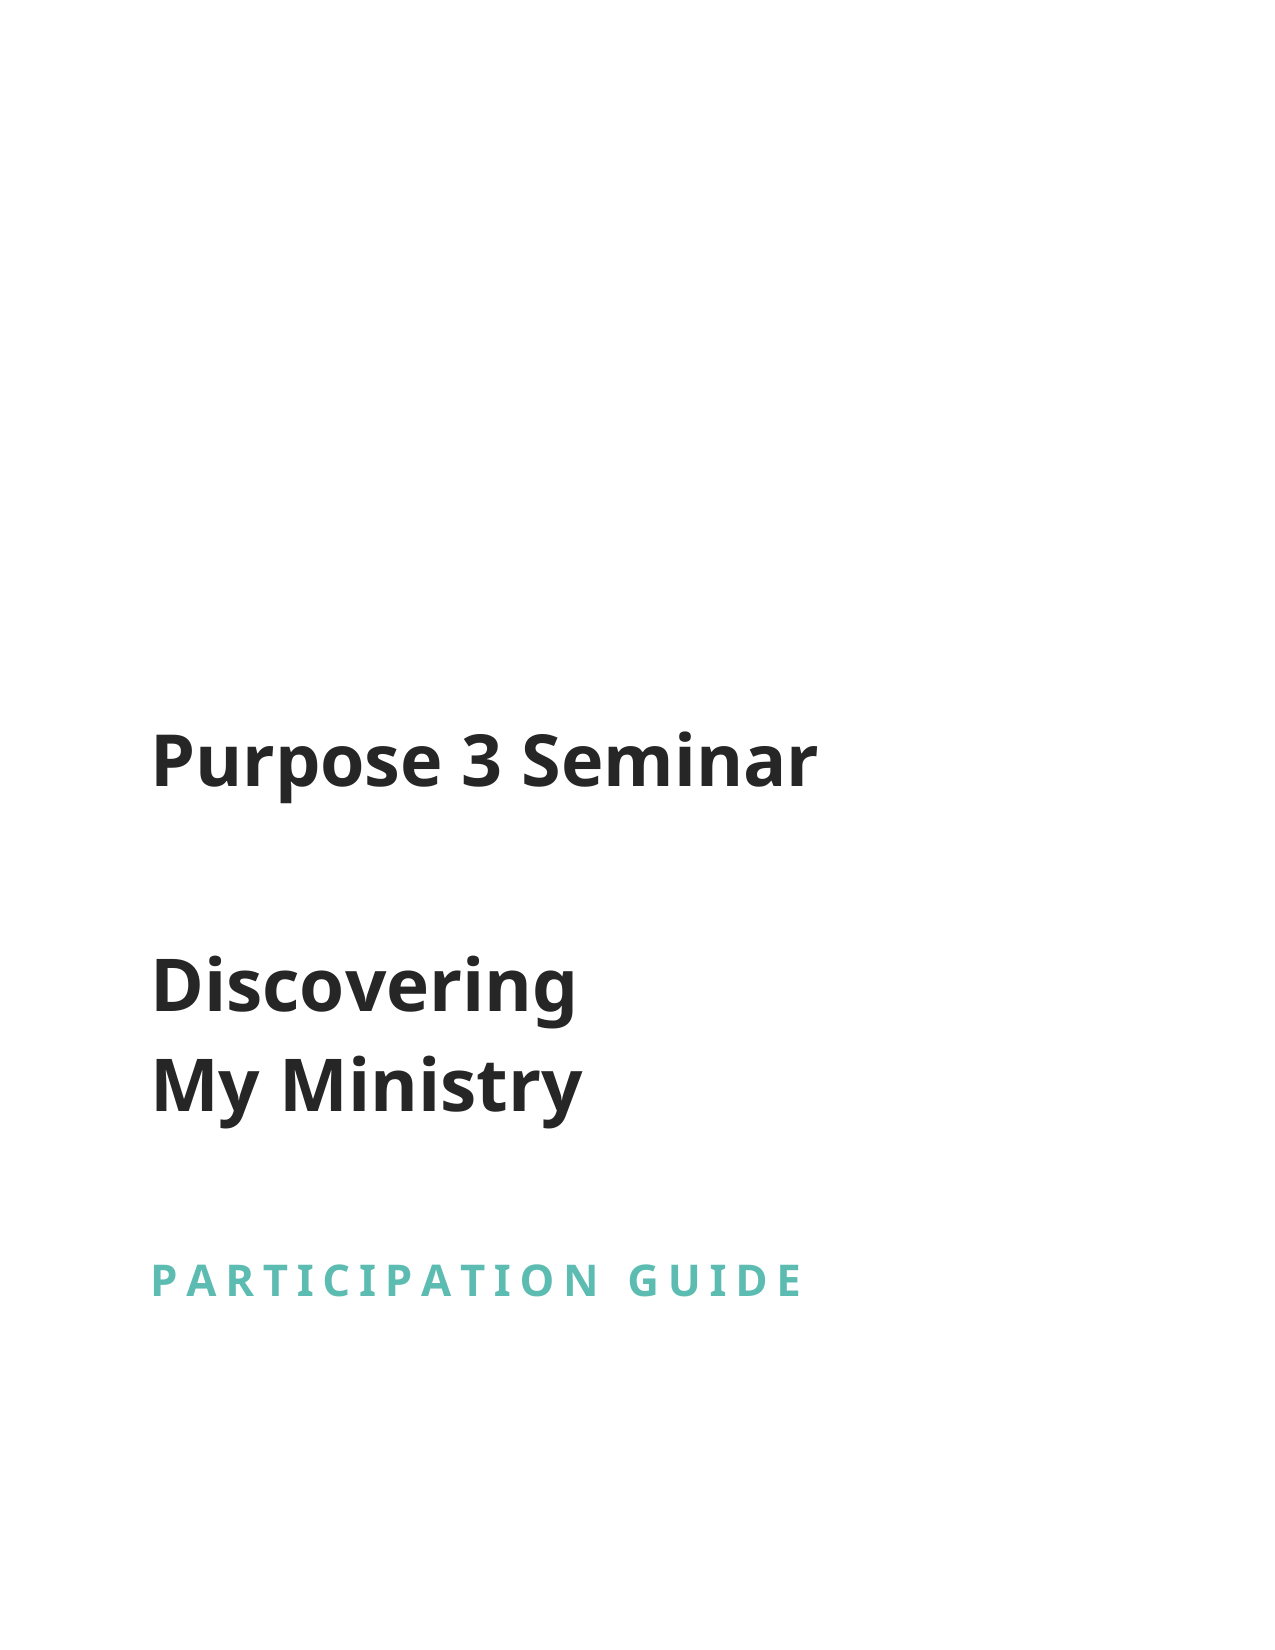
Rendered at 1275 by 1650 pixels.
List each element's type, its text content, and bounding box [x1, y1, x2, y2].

text PARTICIPATION GUIDE [150, 1250, 1125, 1309]
text Purpose 3 Seminar [150, 710, 1125, 808]
text Discovering My Ministry [150, 934, 1125, 1133]
